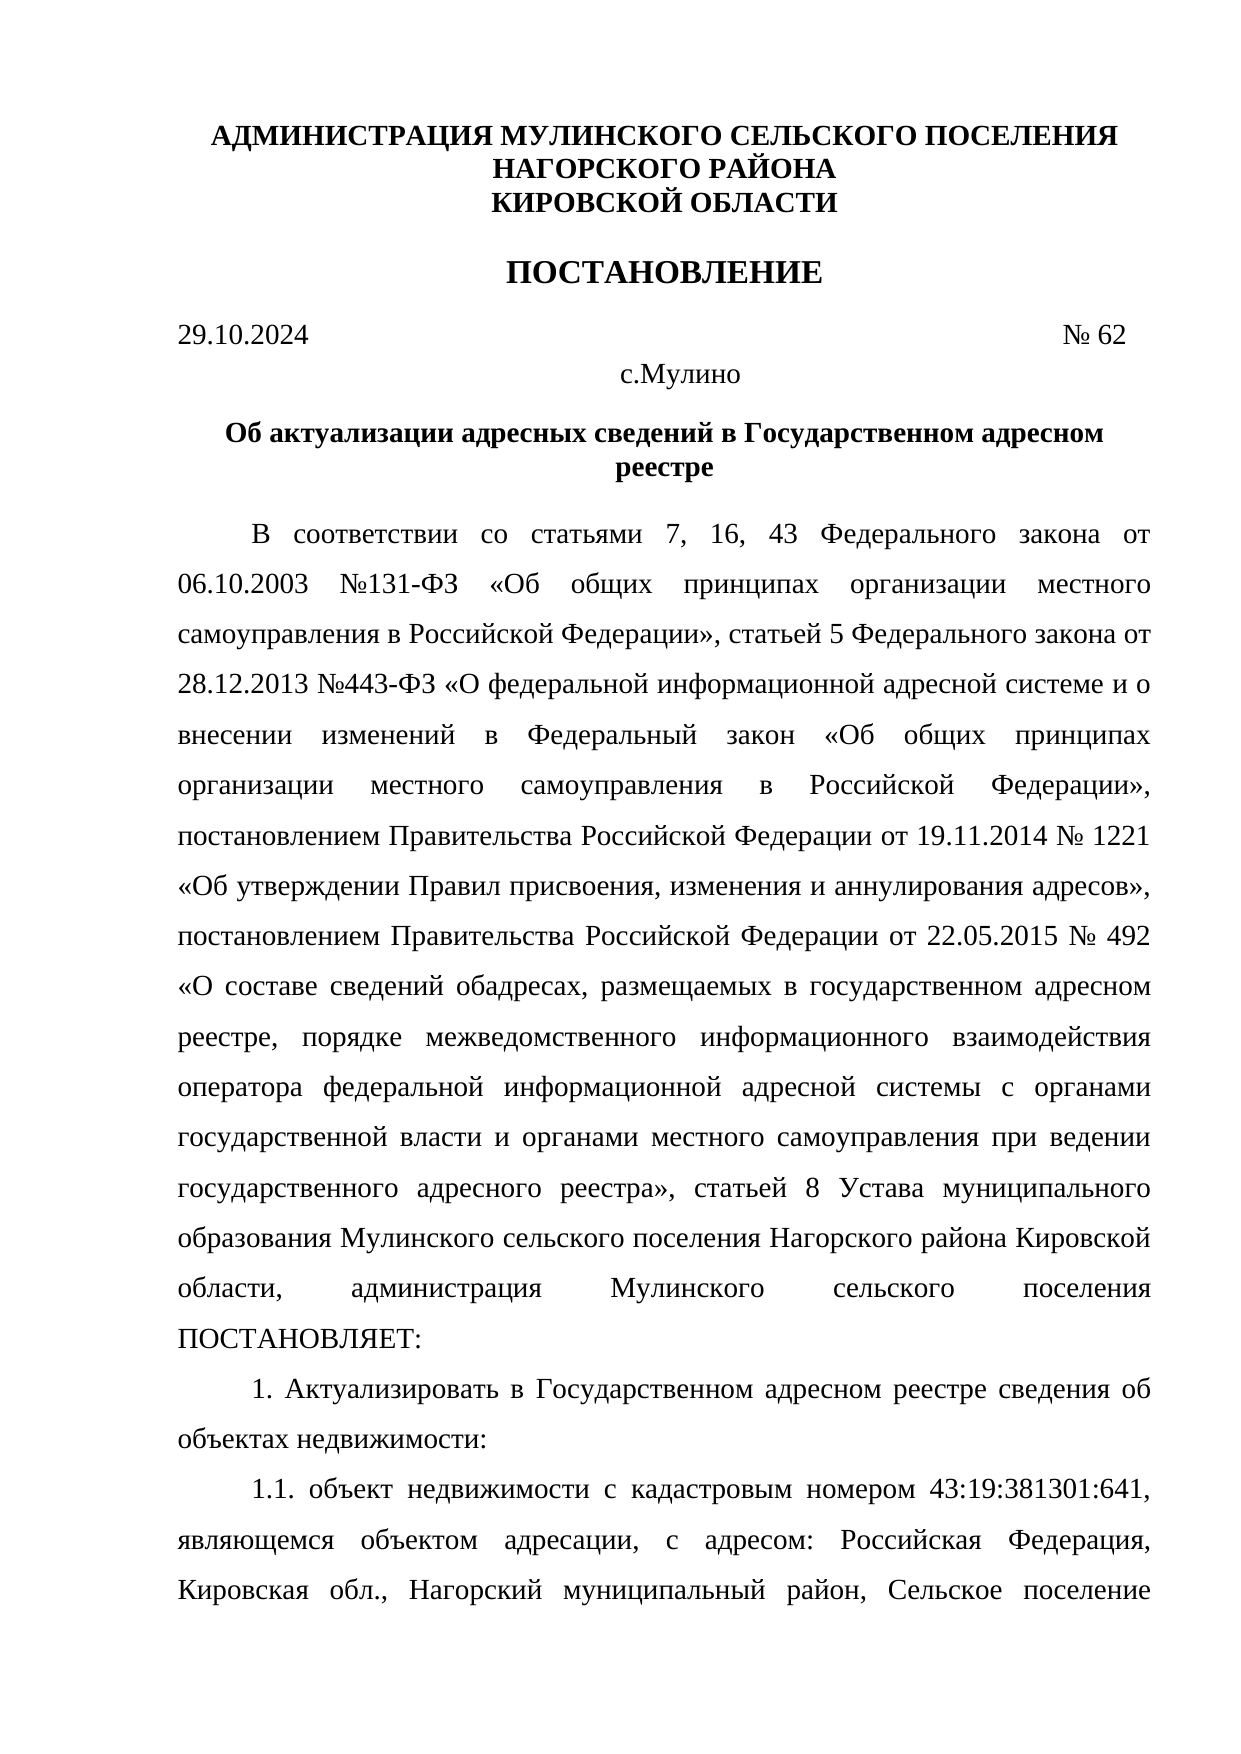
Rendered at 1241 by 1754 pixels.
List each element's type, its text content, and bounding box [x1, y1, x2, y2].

text Об актуализации адресных сведений в Государственном адресном реестре [177, 415, 1152, 482]
text АДМИНИСТРАЦИЯ МУЛИНСКОГО СЕЛЬСКОГО ПОСЕЛЕНИЯ [177, 118, 1152, 152]
text 29.10.2024 № 62 с.Мулино [177, 317, 1152, 389]
text НАГОРСКОГО РАЙОНА [177, 152, 1152, 185]
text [177, 1472, 1152, 1606]
text КИРОВСКОЙ ОБЛАСТИ [177, 185, 1152, 219]
text 1. Актуализировать в Государственном адресном реестре сведения об объектах недвижимости: [177, 1371, 1152, 1455]
text ПОСТАНОВЛЕНИЕ [177, 252, 1152, 291]
text В соответствии со статьями 7, 16, 43 Федерального закона от 06.10.2003 №131-ФЗ «Об общих принципах организации местного самоуправления в Российской Федерации», статьей 5 Федерального закона от 28.12.2013 №443-ФЗ «О федеральной информационной адресной системе и о внесении изменений в Федеральный закон «Об общих принципах организации местного самоуправления в Российской Федерации», постановлением Правительства Российской Федерации от 19.11.2014 № 1221 «Об утверждении Правил присвоения, изменения и аннулирования адресов», постановлением Правительства Российской Федерации от 22.05.2015 № 492 «О составе сведений обадресах, размещаемых в государственном адресном реестре, порядке межведомственного информационного взаимодействия оператора федеральной информационной адресной системы с органами государственной власти и органами местного самоуправления при ведении государственного адресного реестра», статьей 8 Устава муниципального образования Мулинского сельского поселения Нагорского района Кировской области, администрация Мулинского сельского поселения ПОСТАНОВЛЯЕТ: [177, 516, 1152, 1354]
